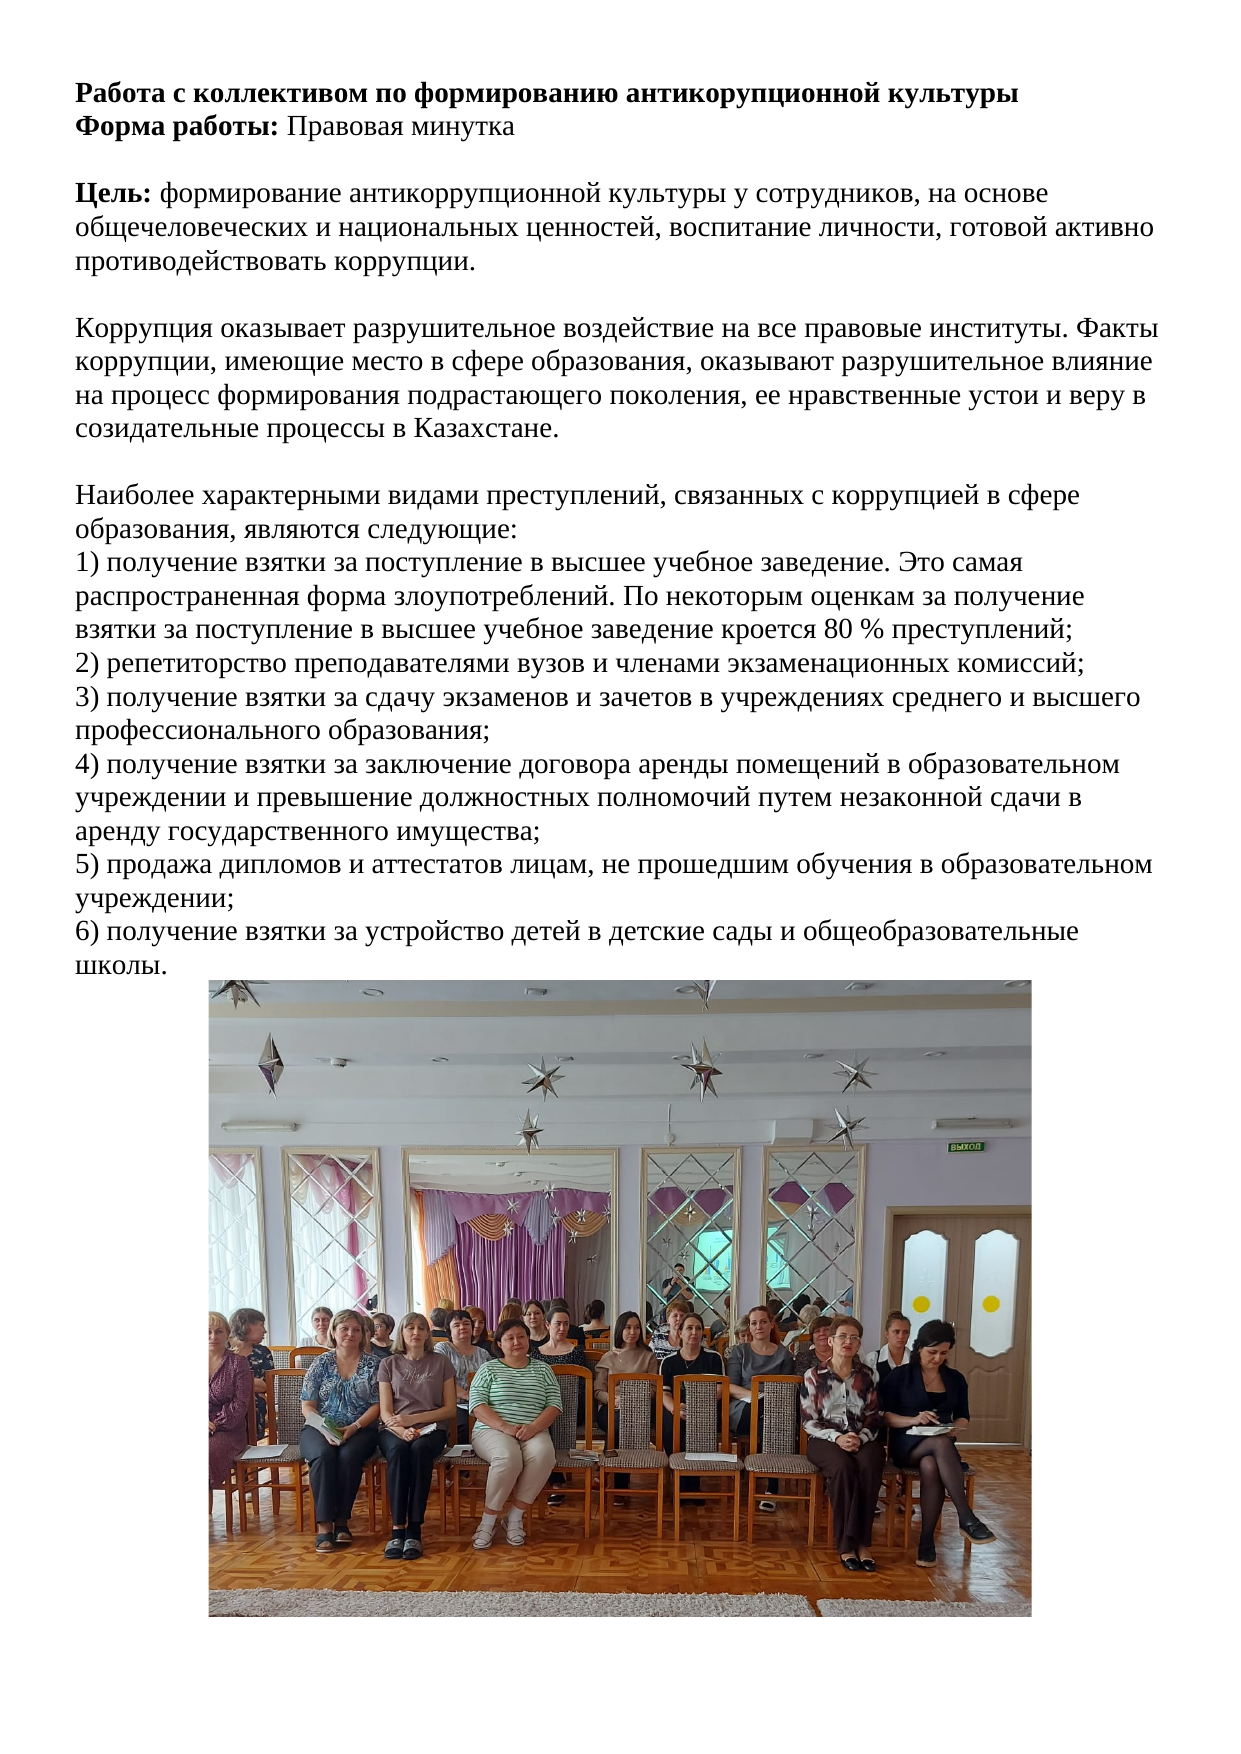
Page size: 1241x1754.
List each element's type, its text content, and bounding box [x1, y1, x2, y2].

text Работа с коллективом по формированию антикорупционной культуры [75, 75, 1165, 108]
text 1) получение взятки за поступление в высшее учебное заведение. Это самая распространенная форма злоупотреблений. По некоторым оценкам за получение взятки за поступление в высшее учебное заведение кроется 80 % преступлений; [75, 544, 1165, 645]
text Коррупция оказывает разрушительное воздействие на все правовые институты. Факты коррупции, имеющие место в сфере образования, оказывают разрушительное влияние на процесс формирования подрастающего поколения, ее нравственные устои и веру в созидательные процессы в Казахстане. [75, 310, 1165, 444]
picture [208, 980, 1032, 1617]
text 6) получение взятки за устройство детей в детские сады и общеобразовательные школы. [75, 913, 1165, 981]
text Наиболее характерными видами преступлений, связанных с коррупцией в сфере образования, являются следующие: [75, 477, 1165, 544]
text 2) репетиторство преподавателями вузов и членами экзаменационных комиссий; [75, 645, 1165, 679]
text 3) получение взятки за сдачу экзаменов и зачетов в учреждениях среднего и высшего профессионального образования; [75, 679, 1165, 746]
text 4) получение взятки за заключение договора аренды помещений в образовательном учреждении и превышение должностных полномочий путем незаконной сдачи в аренду государственного имущества; [75, 746, 1165, 846]
text 5) продажа дипломов и аттестатов лицам, не прошедшим обучения в образовательном учреждении; [75, 846, 1165, 913]
text Форма работы: Правовая минутка [75, 108, 1165, 142]
text Цель: формирование антикоррупционной культуры у сотрудников, на основе общечеловеческих и национальных ценностей, воспитание личности, готовой активно противодействовать коррупции. [75, 176, 1165, 276]
